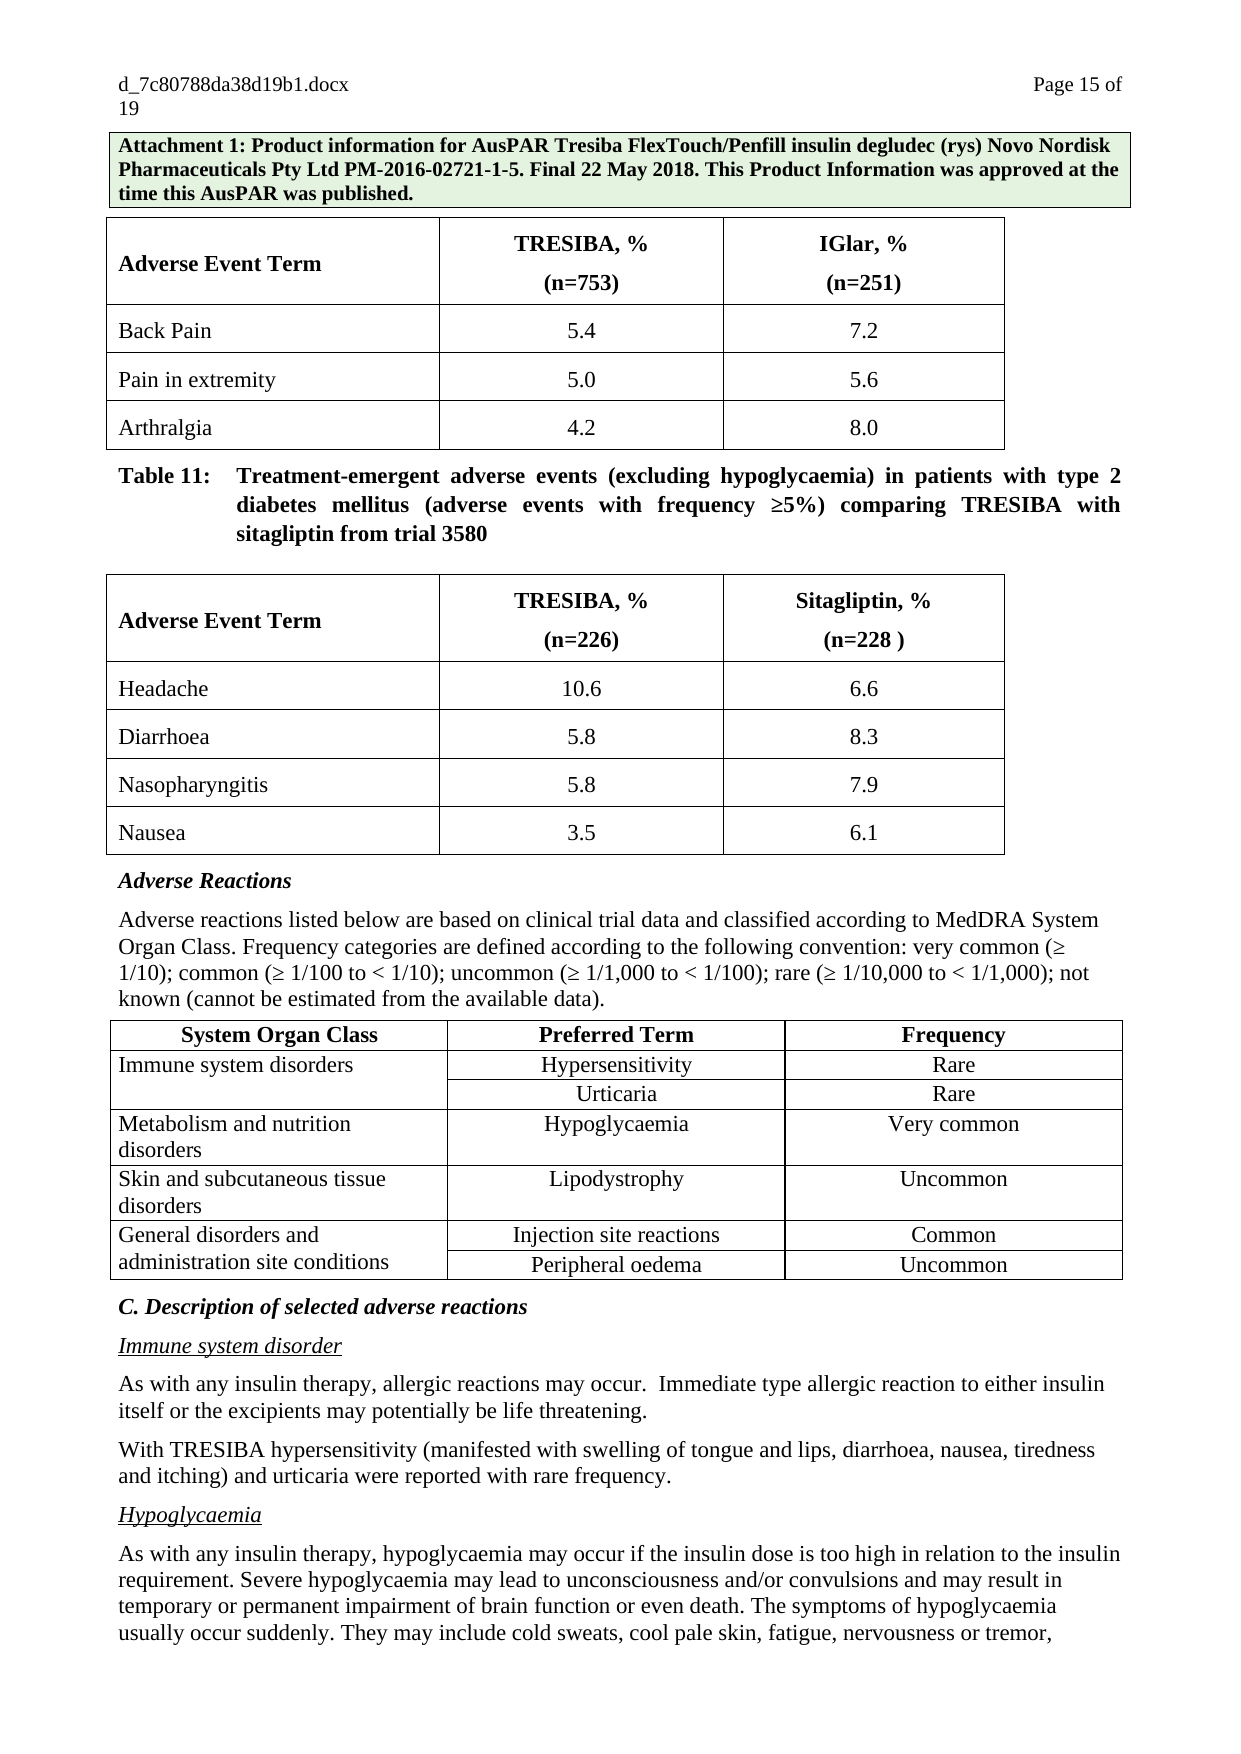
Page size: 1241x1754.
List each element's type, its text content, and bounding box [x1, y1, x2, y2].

table_cell Nasopharyngitis [107, 759, 439, 806]
table_cell Injection site reactions [448, 1221, 784, 1250]
table_cell Diarrhoea [107, 710, 439, 758]
table_header System Organ Class [111, 1021, 447, 1050]
table_header Preferred Term [448, 1021, 784, 1050]
text Adverse reactions listed below are based on clinical trial data and classified according to MedDRA System Organ Class. Frequency categories are defined according to the following convention: very common (≥ 1/10); common (≥ 1/100 to < 1/10); uncommon (≥ 1/1,000 to < 1/100); rare (≥ 1/10,000 to < 1/1,000); not known (cannot be estimated from the available data). [118, 906, 1122, 1012]
table_cell Common [786, 1221, 1122, 1250]
table_cell 8.3 [724, 710, 1004, 758]
table_cell 7.9 [724, 759, 1004, 806]
table_cell 6.6 [724, 662, 1004, 709]
table_cell 5.8 [440, 759, 723, 806]
table_cell General disorders and administration site conditions [111, 1221, 447, 1279]
table_cell 10.6 [440, 662, 723, 709]
table_cell Lipodystrophy [448, 1166, 784, 1220]
table_header Sitagliptin, % (n=228 ) [724, 575, 1004, 661]
table_header TRESIBA, % (n=226) [440, 575, 723, 661]
subtitle Immune system disorder [118, 1332, 1122, 1358]
table_cell Immune system disorders [111, 1051, 447, 1109]
table_cell Uncommon [786, 1251, 1122, 1279]
table_cell Metabolism and nutrition disorders [111, 1110, 447, 1164]
table_cell 5.0 [440, 353, 723, 400]
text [118, 1540, 1122, 1645]
table_cell Peripheral oedema [448, 1251, 784, 1279]
table_cell 8.0 [724, 401, 1004, 449]
table_cell 3.5 [440, 807, 723, 854]
table_header TRESIBA, % (n=753) [440, 218, 723, 304]
table_cell Rare [786, 1080, 1122, 1109]
table_cell Urticaria [448, 1080, 784, 1109]
text As with any insulin therapy, allergic reactions may occur. Immediate type allergic reaction to either insulin itself or the excipients may potentially be life threatening. [118, 1371, 1122, 1423]
table_cell Nausea [107, 807, 439, 854]
text Table 11: Treatment-emergent adverse events (excluding hypoglycaemia) in patients with type 2 diabetes mellitus (adverse events with frequency ≥5%) comparing TRESIBA with sitagliptin from trial 3580 [118, 462, 1122, 546]
table_cell 5.8 [440, 710, 723, 758]
table_cell 5.6 [724, 353, 1004, 400]
table_cell Pain in extremity [107, 353, 439, 400]
table_header Adverse Event Term [107, 575, 439, 661]
table_cell Back Pain [107, 305, 439, 352]
table_cell 6.1 [724, 807, 1004, 854]
table_cell Uncommon [786, 1166, 1122, 1220]
table_cell Skin and subcutaneous tissue disorders [111, 1166, 447, 1220]
table_cell 7.2 [724, 305, 1004, 352]
table_cell Headache [107, 662, 439, 709]
table_cell Hypoglycaemia [448, 1110, 784, 1164]
table_cell Arthralgia [107, 401, 439, 449]
table_cell Hypersensitivity [448, 1051, 784, 1079]
table_header Frequency [786, 1021, 1122, 1050]
subtitle C. Description of selected adverse reactions [118, 1293, 1122, 1319]
subtitle Hypoglycaemia [118, 1501, 1122, 1527]
table_cell Rare [786, 1051, 1122, 1079]
table_header Adverse Event Term [107, 218, 439, 304]
table_header IGlar, % (n=251) [724, 218, 1004, 304]
table_cell 4.2 [440, 401, 723, 449]
table_cell Very common [786, 1110, 1122, 1164]
text With TRESIBA hypersensitivity (manifested with swelling of tongue and lips, diarrhoea, nausea, tiredness and itching) and urticaria were reported with rare frequency. [118, 1436, 1122, 1488]
subtitle Adverse Reactions [118, 868, 1122, 894]
table_cell 5.4 [440, 305, 723, 352]
